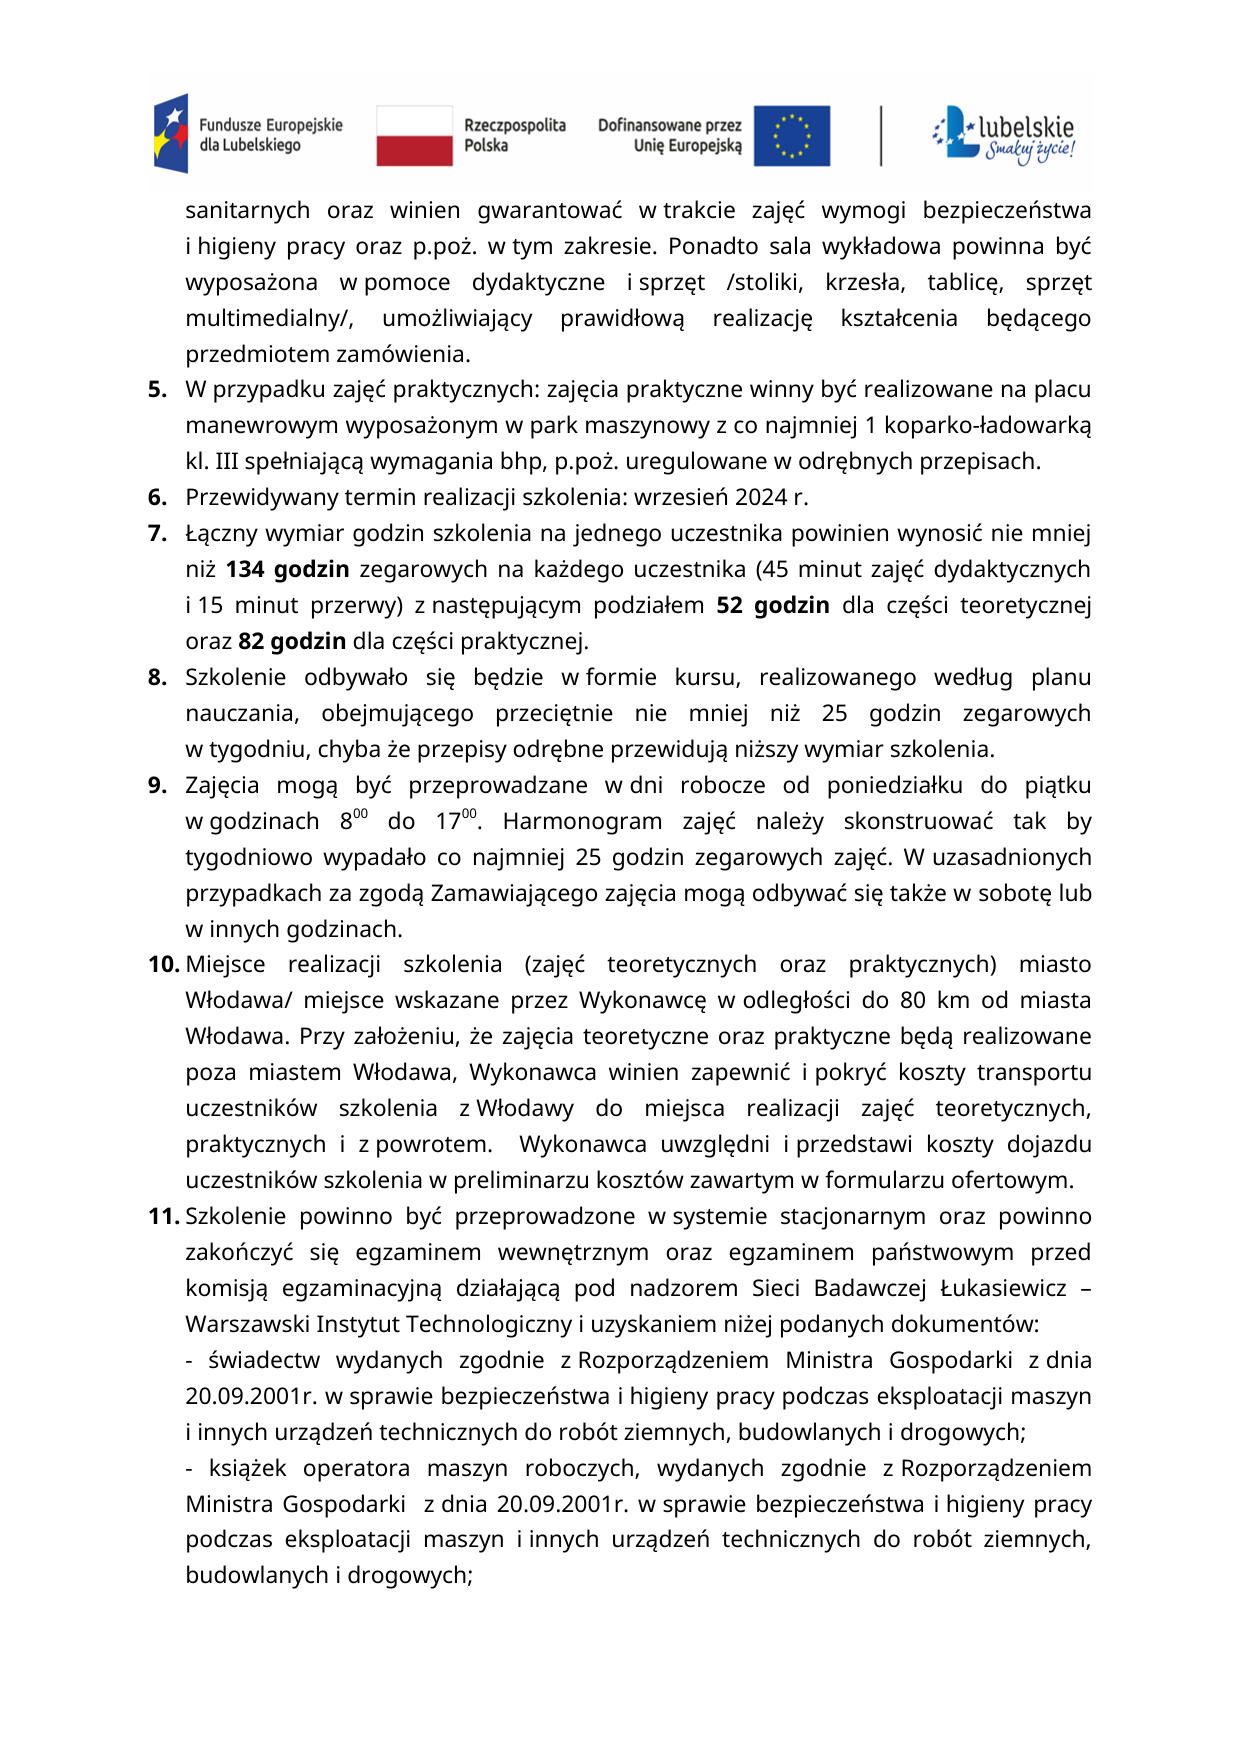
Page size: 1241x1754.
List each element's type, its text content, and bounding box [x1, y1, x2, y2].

list Łączny wymiar godzin szkolenia na jednego uczestnika powinien wynosić nie mniej niż 134 godzin zegarowych na każdego uczestnika (45 minut zajęć dydaktycznych i 15 minut przerwy) z następującym podziałem 52 godzin dla części teoretycznej oraz 82 godzin dla części praktycznej. [148, 517, 1093, 656]
list Szkolenie powinno być przeprowadzone w systemie stacjonarnym oraz powinno zakończyć się egzaminem wewnętrznym oraz egzaminem państwowym przed komisją egzaminacyjną działającą pod nadzorem Sieci Badawczej Łukasiewicz – Warszawski Instytut Technologiczny i uzyskaniem niżej podanych dokumentów: [148, 1200, 1093, 1339]
list - świadectw wydanych zgodnie z Rozporządzeniem Ministra Gospodarki z dnia 20.09.2001r. w sprawie bezpieczeństwa i higieny pracy podczas eksploatacji maszyn i innych urządzeń technicznych do robót ziemnych, budowlanych i drogowych; [185, 1344, 1093, 1447]
list Przewidywany termin realizacji szkolenia: wrzesień 2024 r. [148, 481, 1093, 512]
list Miejsce realizacji szkolenia (zajęć teoretycznych oraz praktycznych) miasto Włodawa/ miejsce wskazane przez Wykonawcę w odległości do 80 km od miasta Włodawa. Przy założeniu, że zajęcia teoretyczne oraz praktyczne będą realizowane poza miastem Włodawa, Wykonawca winien zapewnić i pokryć koszty transportu uczestników szkolenia z Włodawy do miejsca realizacji zajęć teoretycznych, praktycznych i z powrotem. Wykonawca uwzględni i przedstawi koszty dojazdu uczestników szkolenia w preliminarzu kosztów zawartym w formularzu ofertowym. [148, 948, 1093, 1195]
picture [147, 73, 1093, 194]
list W przypadku zajęć praktycznych: zajęcia praktyczne winny być realizowane na placu manewrowym wyposażonym w park maszynowy z co najmniej 1 koparko-ładowarką kl. III spełniającą wymagania bhp, p.poż. uregulowane w odrębnych przepisach. [148, 373, 1093, 477]
list Zajęcia mogą być przeprowadzane w dni robocze od poniedziałku do piątku w godzinach 800 do 1700. Harmonogram zajęć należy skonstruować tak by tygodniowo wypadało co najmniej 25 godzin zegarowych zajęć. W uzasadnionych przypadkach za zgodą Zamawiającego zajęcia mogą odbywać się także w sobotę lub w innych godzinach. [148, 769, 1093, 944]
list - książek operatora maszyn roboczych, wydanych zgodnie z Rozporządzeniem Ministra Gospodarki z dnia 20.09.2001r. w sprawie bezpieczeństwa i higieny pracy podczas eksploatacji maszyn i innych urządzeń technicznych do robót ziemnych, budowlanych i drogowych; [185, 1452, 1093, 1591]
list Szkolenie odbywało się będzie w formie kursu, realizowanego według planu nauczania, obejmującego przeciętnie nie mniej niż 25 godzin zegarowych w tygodniu, chyba że przepisy odrębne przewidują niższy wymiar szkolenia. [148, 661, 1093, 764]
